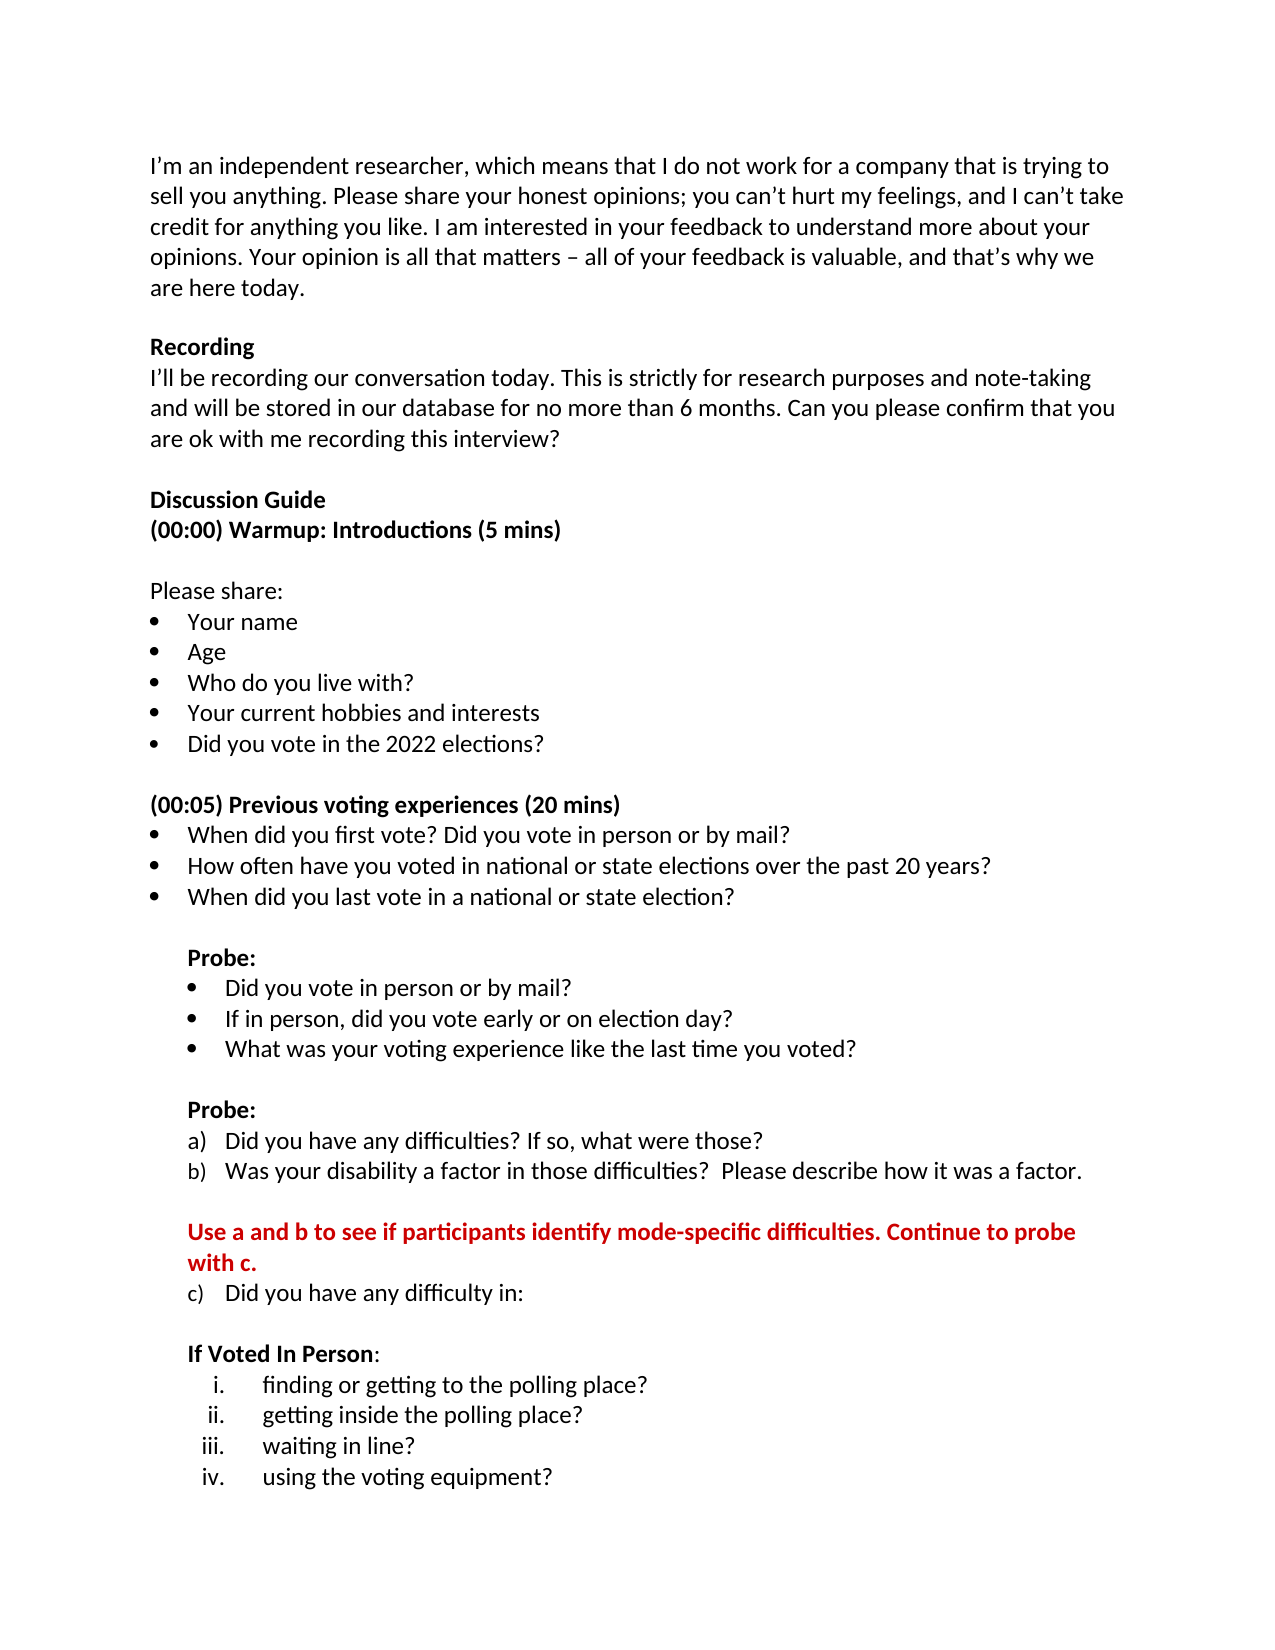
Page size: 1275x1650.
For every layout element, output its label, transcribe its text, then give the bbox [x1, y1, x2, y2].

text I’m an independent researcher, which means that I do not work for a company that is trying to sell you anything. Please share your honest opinions; you can’t hurt my feelings, and I can’t take credit for anything you like. I am interested in your feedback to understand more about your opinions. Your opinion is all that matters – all of your feedback is valuable, and that’s why we are here today. [150, 150, 1125, 331]
text Recording [150, 331, 1125, 362]
list If in person, did you vote early or on election day? [187, 1003, 1125, 1033]
text Discussion Guide [150, 484, 1125, 514]
list Did you vote in the 2022 elections? [150, 728, 1125, 759]
list waiting in line? [225, 1430, 1125, 1461]
text I’ll be recording our conversation today. This is strictly for research purposes and note-taking and will be stored in our database for no more than 6 months. Can you please confirm that you are ok with me recording this interview? [150, 362, 1125, 453]
list Your current hobbies and interests [150, 698, 1125, 728]
list Did you have any difficulty in: [187, 1277, 1125, 1308]
list Who do you live with? [150, 667, 1125, 698]
text If Voted In Person: [187, 1338, 1125, 1369]
list Age [150, 637, 1125, 667]
text Probe: [187, 1094, 1125, 1125]
list How often have you voted in national or state elections over the past 20 years? [150, 850, 1125, 881]
list Your name [150, 606, 1125, 637]
text Please share: [150, 576, 1125, 606]
text (00:05) Previous voting experiences (20 mins) [150, 789, 1125, 820]
list finding or getting to the polling place? [225, 1369, 1125, 1399]
list When did you last vote in a national or state election? [150, 881, 1125, 911]
list When did you first vote? Did you vote in person or by mail? [150, 820, 1125, 850]
list Was your disability a factor in those difficulties? Please describe how it was a factor. [187, 1155, 1125, 1186]
list Did you vote in person or by mail? [187, 972, 1125, 1003]
text Probe: [187, 942, 1125, 972]
list getting inside the polling place? [225, 1399, 1125, 1430]
list Did you have any difficulties? If so, what were those? [187, 1125, 1125, 1155]
text (00:00) Warmup: Introductions (5 mins) [150, 514, 1125, 545]
text Use a and b to see if participants identify mode-specific difficulties. Continue to probe with c. [187, 1216, 1125, 1277]
list using the voting equipment? [225, 1461, 1125, 1491]
list What was your voting experience like the last time you voted? [187, 1033, 1125, 1064]
